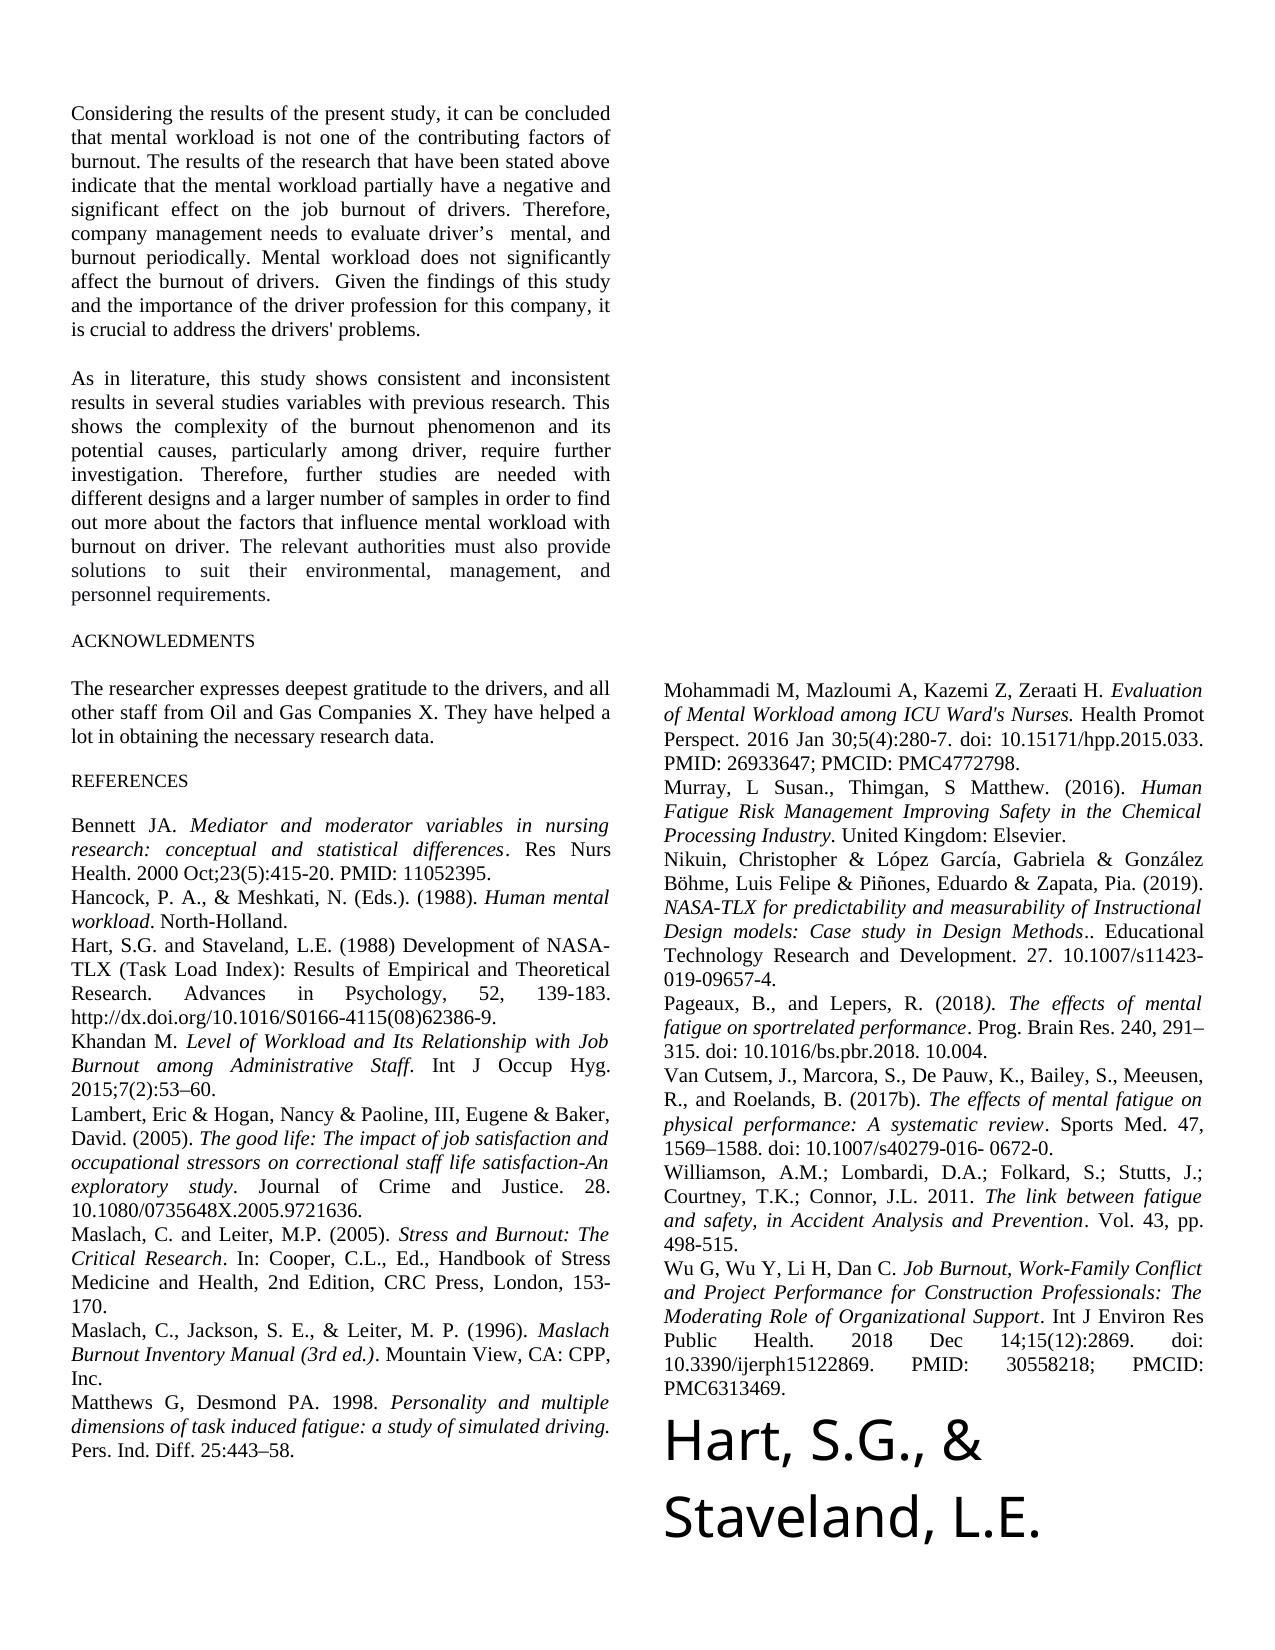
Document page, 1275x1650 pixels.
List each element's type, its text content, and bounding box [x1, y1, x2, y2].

text Murray, L Susan., Thimgan, S Matthew. (2016). Human Fatigue Risk Management Improving Safety in the Chemical Processing Industry. United Kingdom: Elsevier. [664, 774, 1204, 847]
text The researcher expresses deepest gratitude to the drivers, and all other staff from Oil and Gas Companies X. They have helped a lot in obtaining the necessary research data. [71, 676, 611, 748]
text ACKNOWLEDMENTS [71, 630, 611, 676]
text Hart, S.G., & Staveland, L.E. (1988). Development of NASA-TLX (Task Load [664, 1400, 1204, 1553]
text Hart, S.G. and Staveland, L.E. (1988) Development of NASA-TLX (Task Load Index): Results of Empirical and Theoretical Research. Advances in Psychology, 52, 139-183. http://dx.doi.org/10.1016/S0166-4115(08)62386-9. [71, 933, 611, 1029]
text Maslach, C. and Leiter, M.P. (2005). Stress and Burnout: The Critical Research. In: Cooper, C.L., Ed., Handbook of Stress Medicine and Health, 2nd Edition, CRC Press, London, 153-170. [71, 1222, 611, 1318]
text Wu G, Wu Y, Li H, Dan C. Job Burnout, Work-Family Conflict and Project Performance for Construction Professionals: The Moderating Role of Organizational Support. Int J Environ Res Public Health. 2018 Dec 14;15(12):2869. doi: 10.3390/ijerph15122869. PMID: 30558218; PMCID: PMC6313469. [664, 1256, 1204, 1400]
text REFERENCES [71, 748, 611, 791]
text Williamson, A.M.; Lombardi, D.A.; Folkard, S.; Stutts, J.; Courtney, T.K.; Connor, J.L. 2011. The link between fatigue and safety, in Accident Analysis and Prevention. Vol. 43, pp. 498-515. [664, 1159, 1204, 1256]
text As in literature, this study shows consistent and inconsistent results in several studies variables with previous research. This shows the complexity of the burnout phenomenon and its potential causes, particularly among driver, require further investigation. Therefore, further studies are needed with different designs and a larger number of samples in order to find out more about the factors that influence mental workload with burnout on driver. The relevant authorities must also provide solutions to suit their environmental, management, and personnel requirements. [71, 366, 611, 606]
text Lambert, Eric & Hogan, Nancy & Paoline, III, Eugene & Baker, David. (2005). The good life: The impact of job satisfaction and occupational stressors on correctional staff life satisfaction-An exploratory study. Journal of Crime and Justice. 28. 10.1080/0735648X.2005.9721636. [71, 1101, 611, 1222]
text Mohammadi M, Mazloumi A, Kazemi Z, Zeraati H. Evaluation of Mental Workload among ICU Ward's Nurses. Health Promot Perspect. 2016 Jan 30;5(4):280-7. doi: 10.15171/hpp.2015.033. PMID: 26933647; PMCID: PMC4772798. [664, 678, 1204, 774]
text Bennett JA. Mediator and moderator variables in nursing research: conceptual and statistical differences. Res Nurs Health. 2000 Oct;23(5):415-20. PMID: 11052395. [71, 813, 611, 885]
text Khandan M. Level of Workload and Its Relationship with Job Burnout among Administrative Staff. Int J Occup Hyg. 2015;7(2):53–60. [71, 1029, 611, 1101]
text Maslach, C., Jackson, S. E., & Leiter, M. P. (1996). Maslach Burnout Inventory Manual (3rd ed.). Mountain View, CA: CPP, Inc. [71, 1318, 611, 1390]
text Van Cutsem, J., Marcora, S., De Pauw, K., Bailey, S., Meeusen, R., and Roelands, B. (2017b). The effects of mental fatigue on physical performance: A systematic review. Sports Med. 47, 1569–1588. doi: 10.1007/s40279-016- 0672-0. [664, 1063, 1204, 1159]
text Nikuin, Christopher & López García, Gabriela & González Böhme, Luis Felipe & Piñones, Eduardo & Zapata, Pia. (2019). NASA-TLX for predictability and measurability of Instructional Design models: Case study in Design Methods.. Educational Technology Research and Development. 27. 10.1007/s11423-019-09657-4. [664, 847, 1204, 991]
text Considering the results of the present study, it can be concluded that mental workload is not one of the contributing factors of burnout. The results of the research that have been stated above indicate that the mental workload partially have a negative and significant effect on the job burnout of drivers. Therefore, company management needs to evaluate driver’s mental, and burnout periodically. Mental workload does not significantly affect the burnout of drivers. Given the findings of this study and the importance of the driver profession for this company, it is crucial to address the drivers' problems. [71, 101, 611, 341]
text Pageaux, B., and Lepers, R. (2018). The effects of mental fatigue on sportrelated performance. Prog. Brain Res. 240, 291–315. doi: 10.1016/bs.pbr.2018. 10.004. [664, 991, 1204, 1063]
text Hancock, P. A., & Meshkati, N. (Eds.). (1988). Human mental workload. North-Holland. [71, 885, 611, 933]
text Matthews G, Desmond PA. 1998. Personality and multiple dimensions of task induced fatigue: a study of simulated driving. Pers. Ind. Diff. 25:443–58. [71, 1390, 611, 1462]
